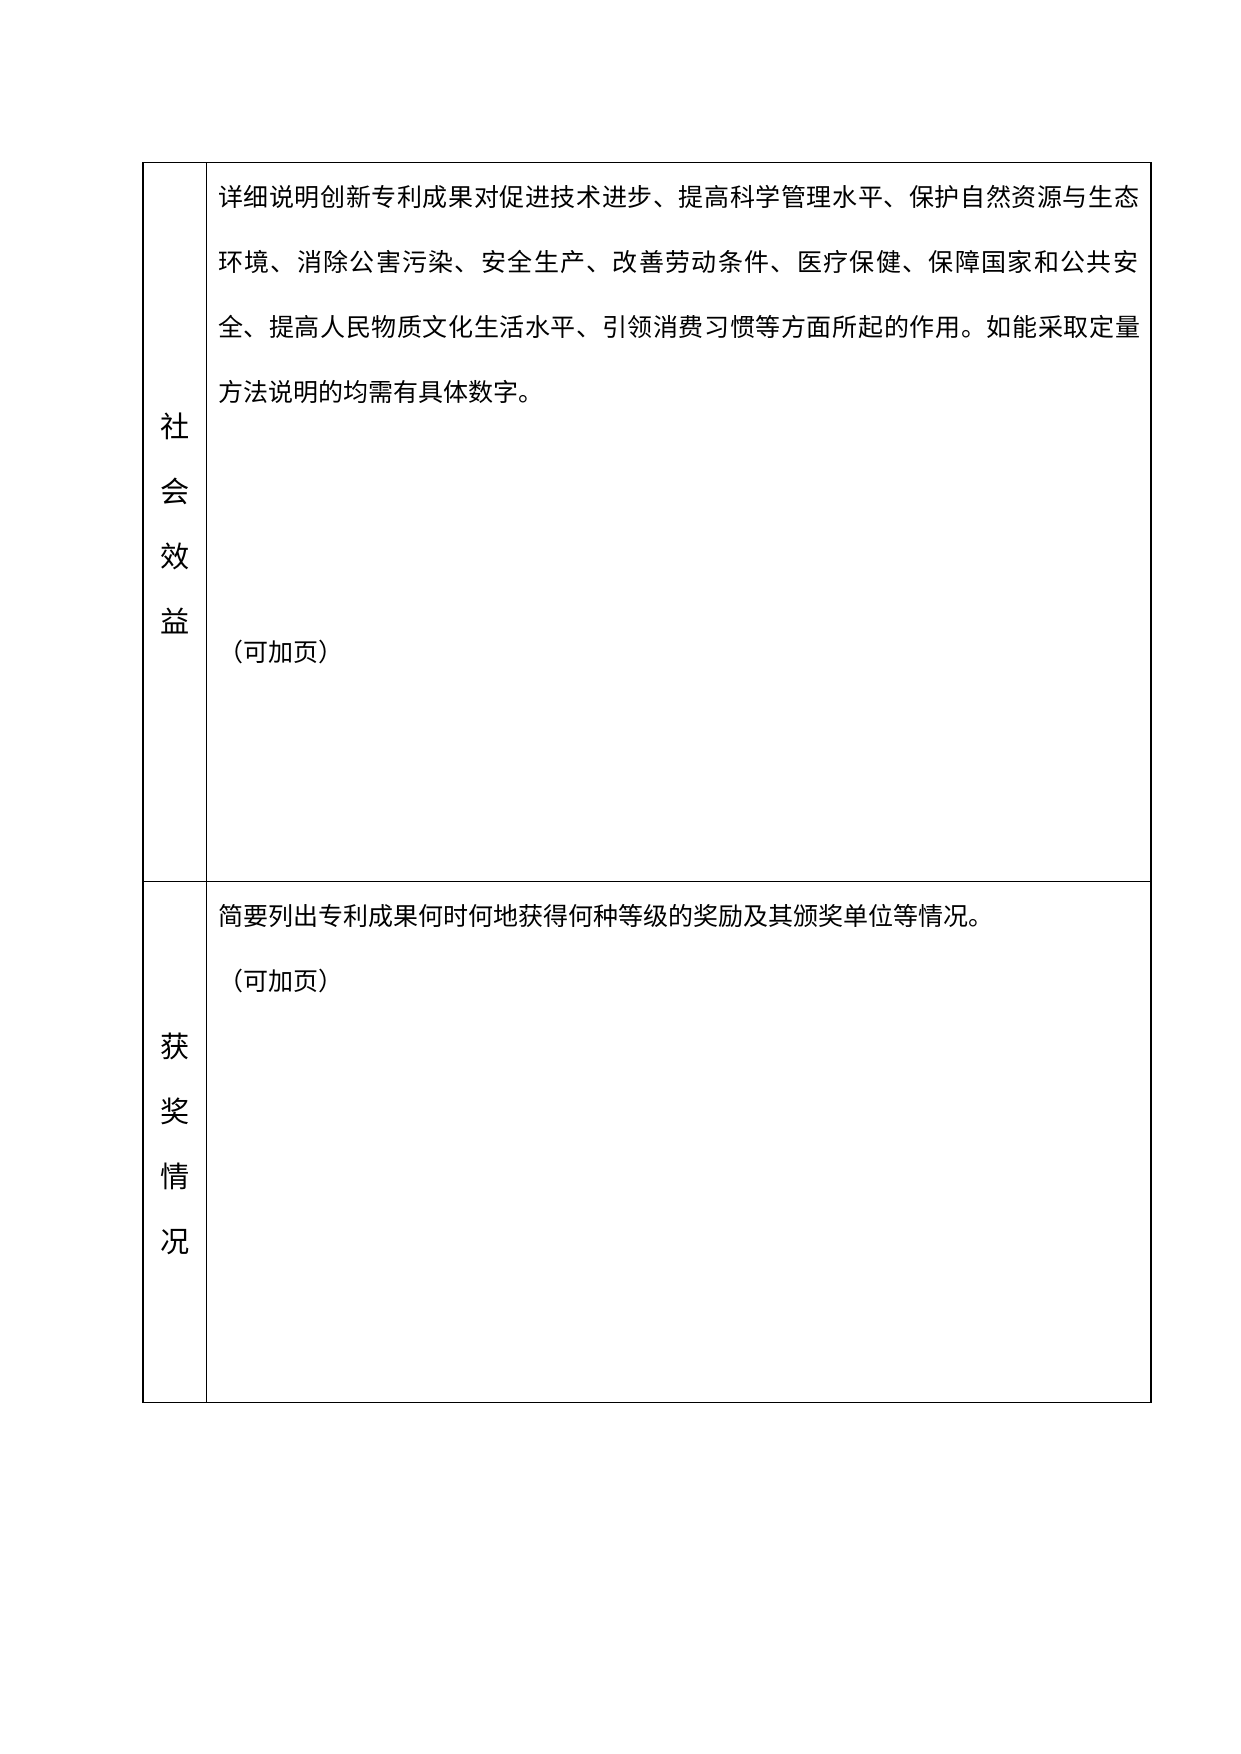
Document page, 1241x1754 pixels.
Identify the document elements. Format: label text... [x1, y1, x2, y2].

table_header 详细说明创新专利成果对促进技术进步、提高科学管理水平、保护自然资源与生态环境、消除公害污染、安全生产、改善劳动条件、医疗保健、保障国家和公共安全、提高人民物质文化生活水平、引领消费习惯等方面所起的作用。如能采取定量方法说明的均需有具体数字。 （可加页） [207, 163, 1150, 881]
table_header 社会效益 [144, 163, 206, 881]
table_cell 简要列出专利成果何时何地获得何种等级的奖励及其颁奖单位等情况。 （可加页） [207, 882, 1150, 1402]
table_cell 获奖情况 [144, 882, 206, 1402]
